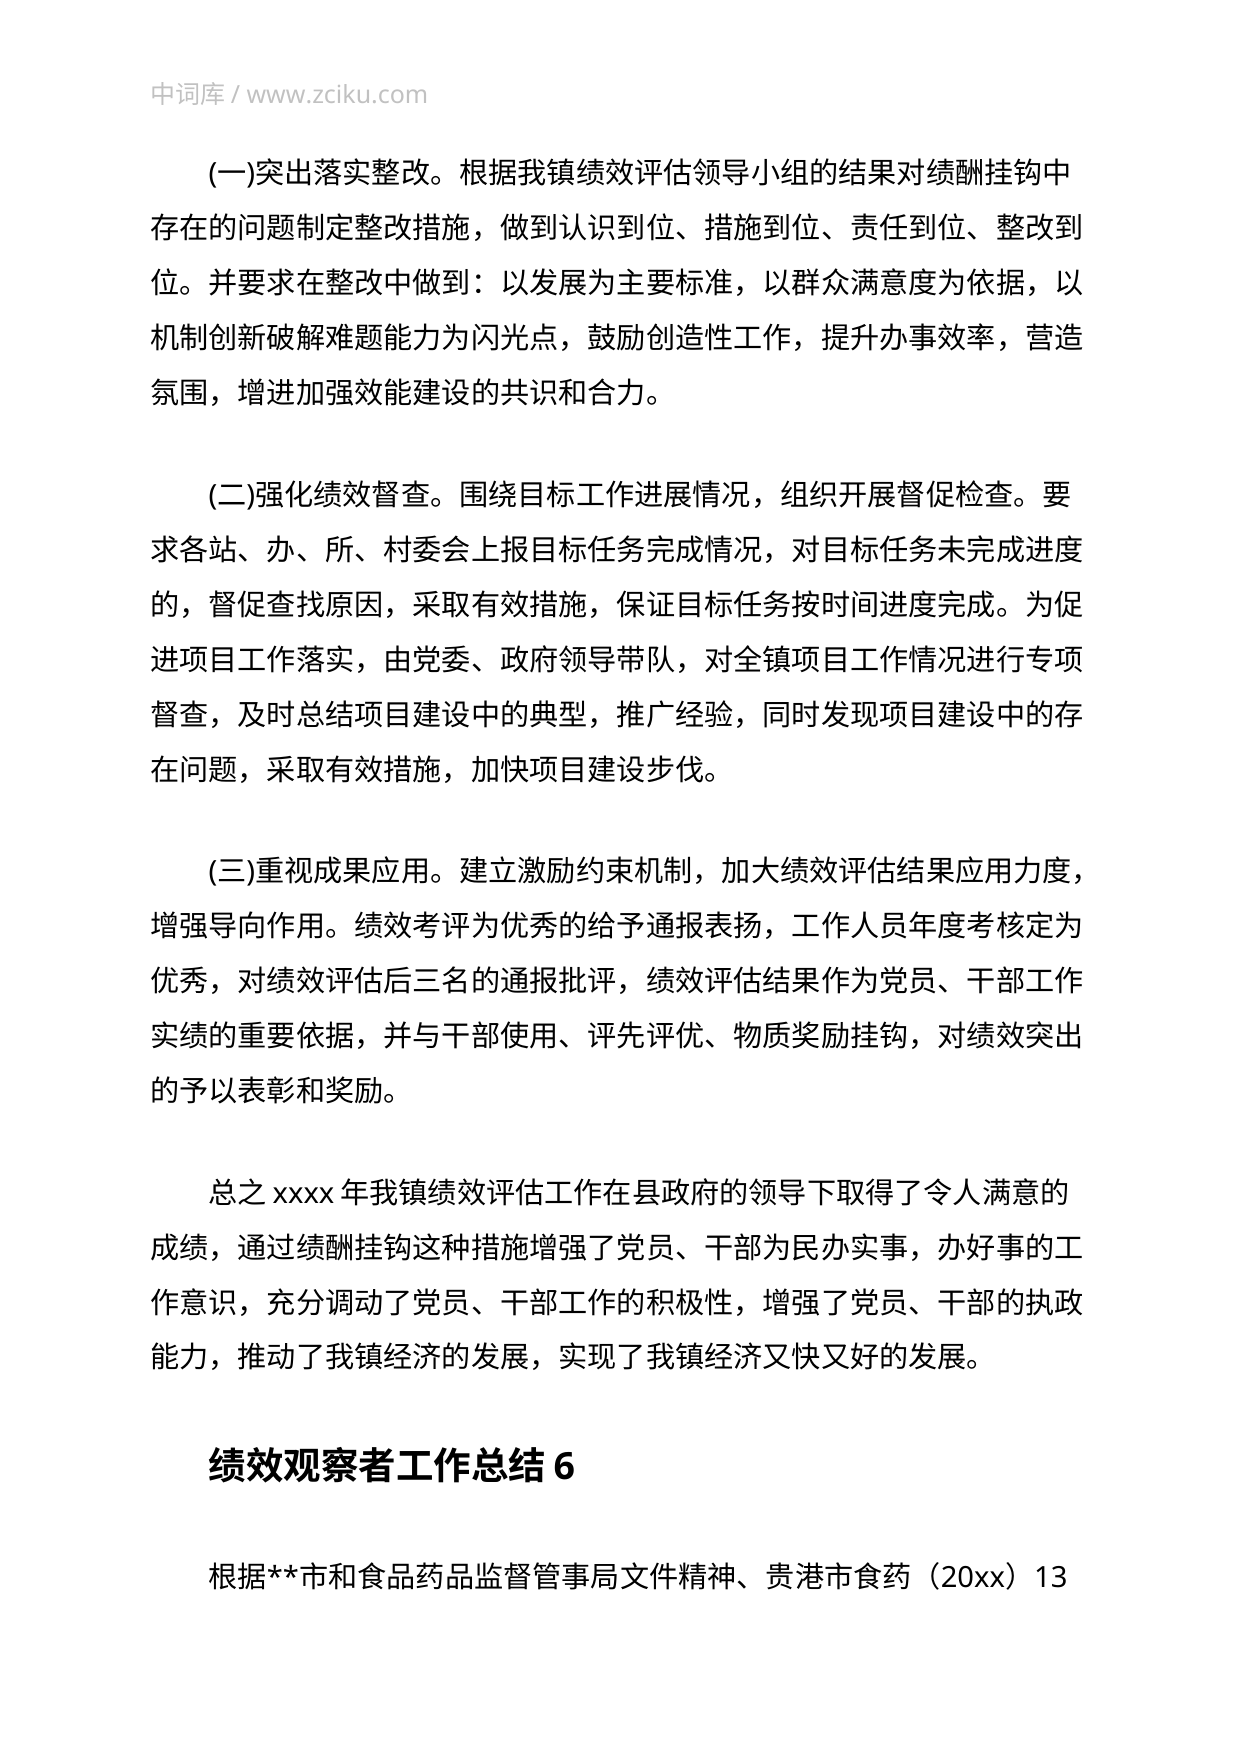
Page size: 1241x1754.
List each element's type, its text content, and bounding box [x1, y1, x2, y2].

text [150, 1553, 1090, 1596]
text 总之xxxx年我镇绩效评估工作在县政府的领导下取得了令人满意的成绩，通过绩酬挂钩这种措施增强了党员、干部为民办实事，办好事的工作意识，充分调动了党员、干部工作的积极性，增强了党员、干部的执政能力，推动了我镇经济的发展，实现了我镇经济又快又好的发展。 [150, 1169, 1090, 1376]
text (一)突出落实整改。根据我镇绩效评估领导小组的结果对绩酬挂钩中存在的问题制定整改措施，做到认识到位、措施到位、责任到位、整改到位。并要求在整改中做到：以发展为主要标准，以群众满意度为依据，以机制创新破解难题能力为闪光点，鼓励创造性工作，提升办事效率，营造氛围，增进加强效能建设的共识和合力。 [150, 150, 1090, 412]
text (三)重视成果应用。建立激励约束机制，加大绩效评估结果应用力度，增强导向作用。绩效考评为优秀的给予通报表扬，工作人员年度考核定为优秀，对绩效评估后三名的通报批评，绩效评估结果作为党员、干部工作实绩的重要依据，并与干部使用、评先评优、物质奖励挂钩，对绩效突出的予以表彰和奖励。 [150, 848, 1090, 1110]
text 绩效观察者工作总结6 [150, 1436, 1090, 1490]
text (二)强化绩效督查。围绕目标工作进展情况，组织开展督促检查。要求各站、办、所、村委会上报目标任务完成情况，对目标任务未完成进度的，督促查找原因，采取有效措施，保证目标任务按时间进度完成。为促进项目工作落实，由党委、政府领导带队，对全镇项目工作情况进行专项督查，及时总结项目建设中的典型，推广经验，同时发现项目建设中的存在问题，采取有效措施，加快项目建设步伐。 [150, 471, 1090, 788]
